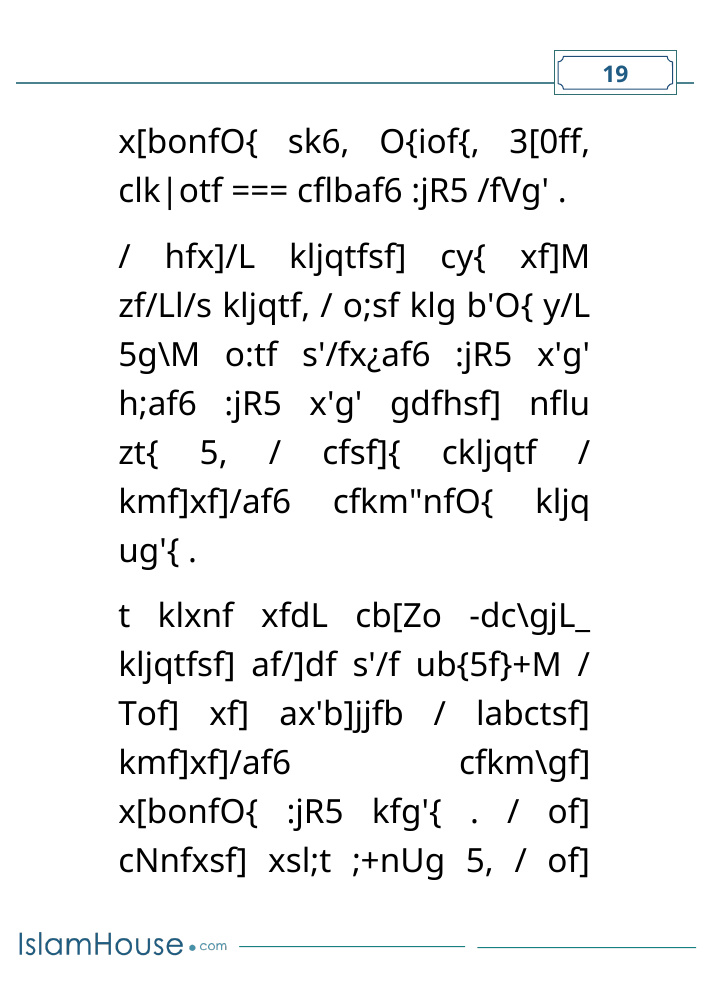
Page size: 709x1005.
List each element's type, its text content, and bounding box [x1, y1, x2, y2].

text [118, 592, 591, 882]
picture [12, 928, 466, 961]
picture [471, 929, 697, 962]
text / hfx]/L kljqtfsf] cy{ xf]M zf/Ll/s kljqtf, / o;sf klg b'O{ y/L 5g\M o:tf s'/fx¿af6 :jR5 x'g' h;af6 :jR5 x'g' gdfhsf] nflu zt{ 5, / cfsf]{ ckljqtf / kmf]xf]/af6 cfkm"nfO{ kljq ug'{ . [118, 233, 591, 572]
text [118, 118, 591, 212]
